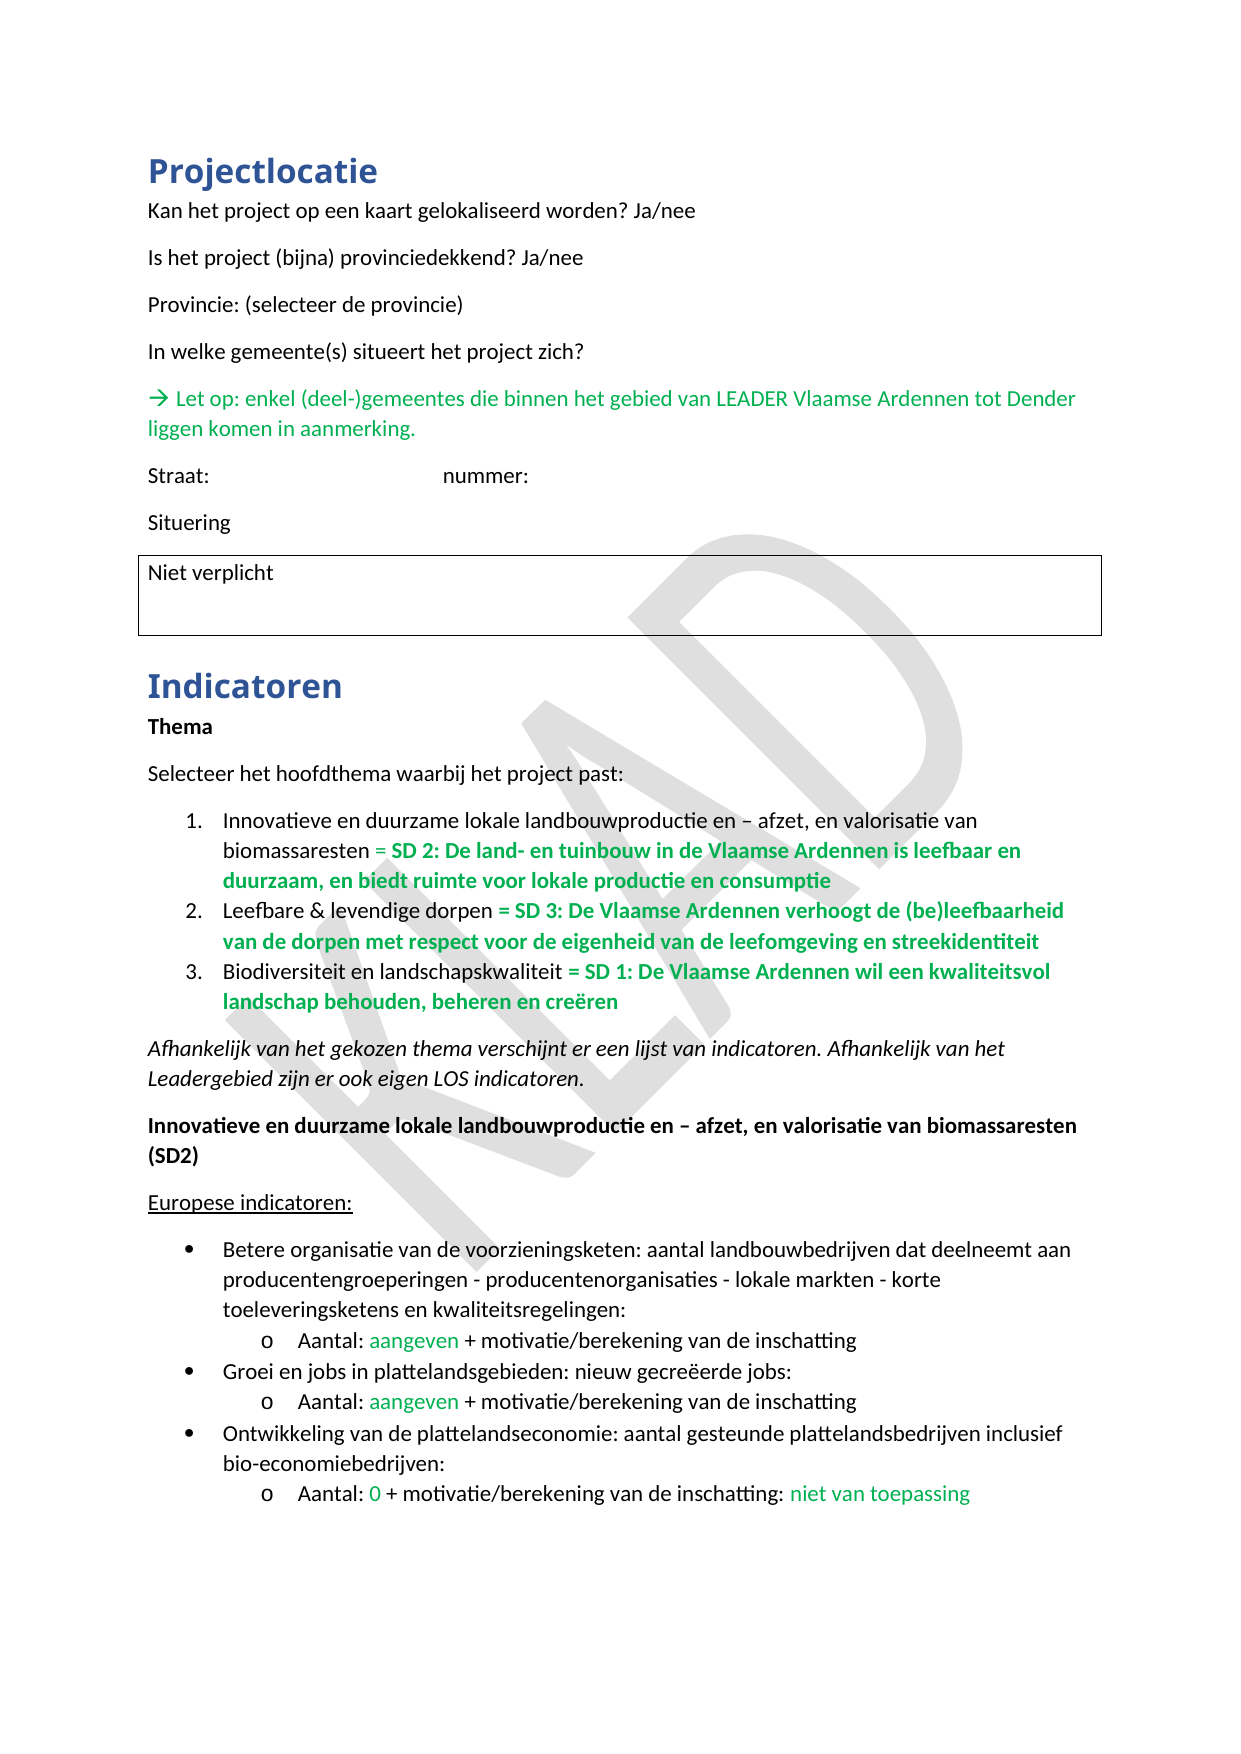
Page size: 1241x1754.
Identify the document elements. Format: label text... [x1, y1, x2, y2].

list Biodiversiteit en landschapskwaliteit = SD 1: De Vlaamse Ardennen wil een kwaliteitsvol landschap behouden, beheren en creëren [185, 957, 1093, 1015]
subtitle Indicatoren [148, 663, 1093, 709]
text Situering [148, 508, 1093, 536]
list Aantal: aangeven + motivatie/berekening van de inschatting [260, 1326, 1093, 1355]
text Selecteer het hoofdthema waarbij het project past: [148, 759, 1093, 787]
list Innovatieve en duurzame lokale landbouwproductie en – afzet, en valorisatie van biomassaresten = SD 2: De land- en tuinbouw in de Vlaamse Ardennen is leefbaar en duurzaam, en biedt ruimte voor lokale productie en consumptie [185, 806, 1093, 894]
list Ontwikkeling van de plattelandseconomie: aantal gesteunde plattelandsbedrijven inclusief bio-economiebedrijven: [185, 1419, 1093, 1477]
list Aantal: 0 + motivatie/berekening van de inschatting: niet van toepassing [260, 1479, 1093, 1508]
subtitle Projectlocatie [148, 148, 1093, 193]
list Groei en jobs in plattelandsgebieden: nieuw gecreëerde jobs: [185, 1357, 1093, 1385]
text Thema [148, 712, 1093, 740]
list Leefbare & levendige dorpen = SD 3: De Vlaamse Ardennen verhoogt de (be)leefbaarheid van de dorpen met respect voor de eigenheid van de leefomgeving en streekidentiteit [185, 897, 1093, 955]
text Niet verplicht [139, 556, 1101, 586]
list Aantal: aangeven + motivatie/berekening van de inschatting [260, 1387, 1093, 1417]
text Let op: enkel (deel-)gemeentes die binnen het gebied van LEADER Vlaamse Ardennen tot Dender liggen komen in aanmerking. [148, 384, 1093, 442]
text In welke gemeente(s) situeert het project zich? [148, 337, 1093, 365]
text Afhankelijk van het gekozen thema verschijnt er een lijst van indicatoren. Afhankelijk van het Leadergebied zijn er ook eigen LOS indicatoren. [148, 1034, 1093, 1092]
text Europese indicatoren: [148, 1188, 1093, 1216]
text Kan het project op een kaart gelokaliseerd worden? Ja/nee [148, 197, 1093, 224]
text Provincie: (selecteer de provincie) [148, 290, 1093, 318]
list Betere organisatie van de voorzieningsketen: aantal landbouwbedrijven dat deelneemt aan producentengroeperingen - producentenorganisaties - lokale markten - korte toeleveringsketens en kwaliteitsregelingen: [185, 1235, 1093, 1323]
text Innovatieve en duurzame lokale landbouwproductie en – afzet, en valorisatie van biomassaresten (SD2) [148, 1111, 1093, 1169]
text Is het project (bijna) provinciedekkend? Ja/nee [148, 243, 1093, 271]
text Straat: nummer: [148, 461, 1093, 489]
